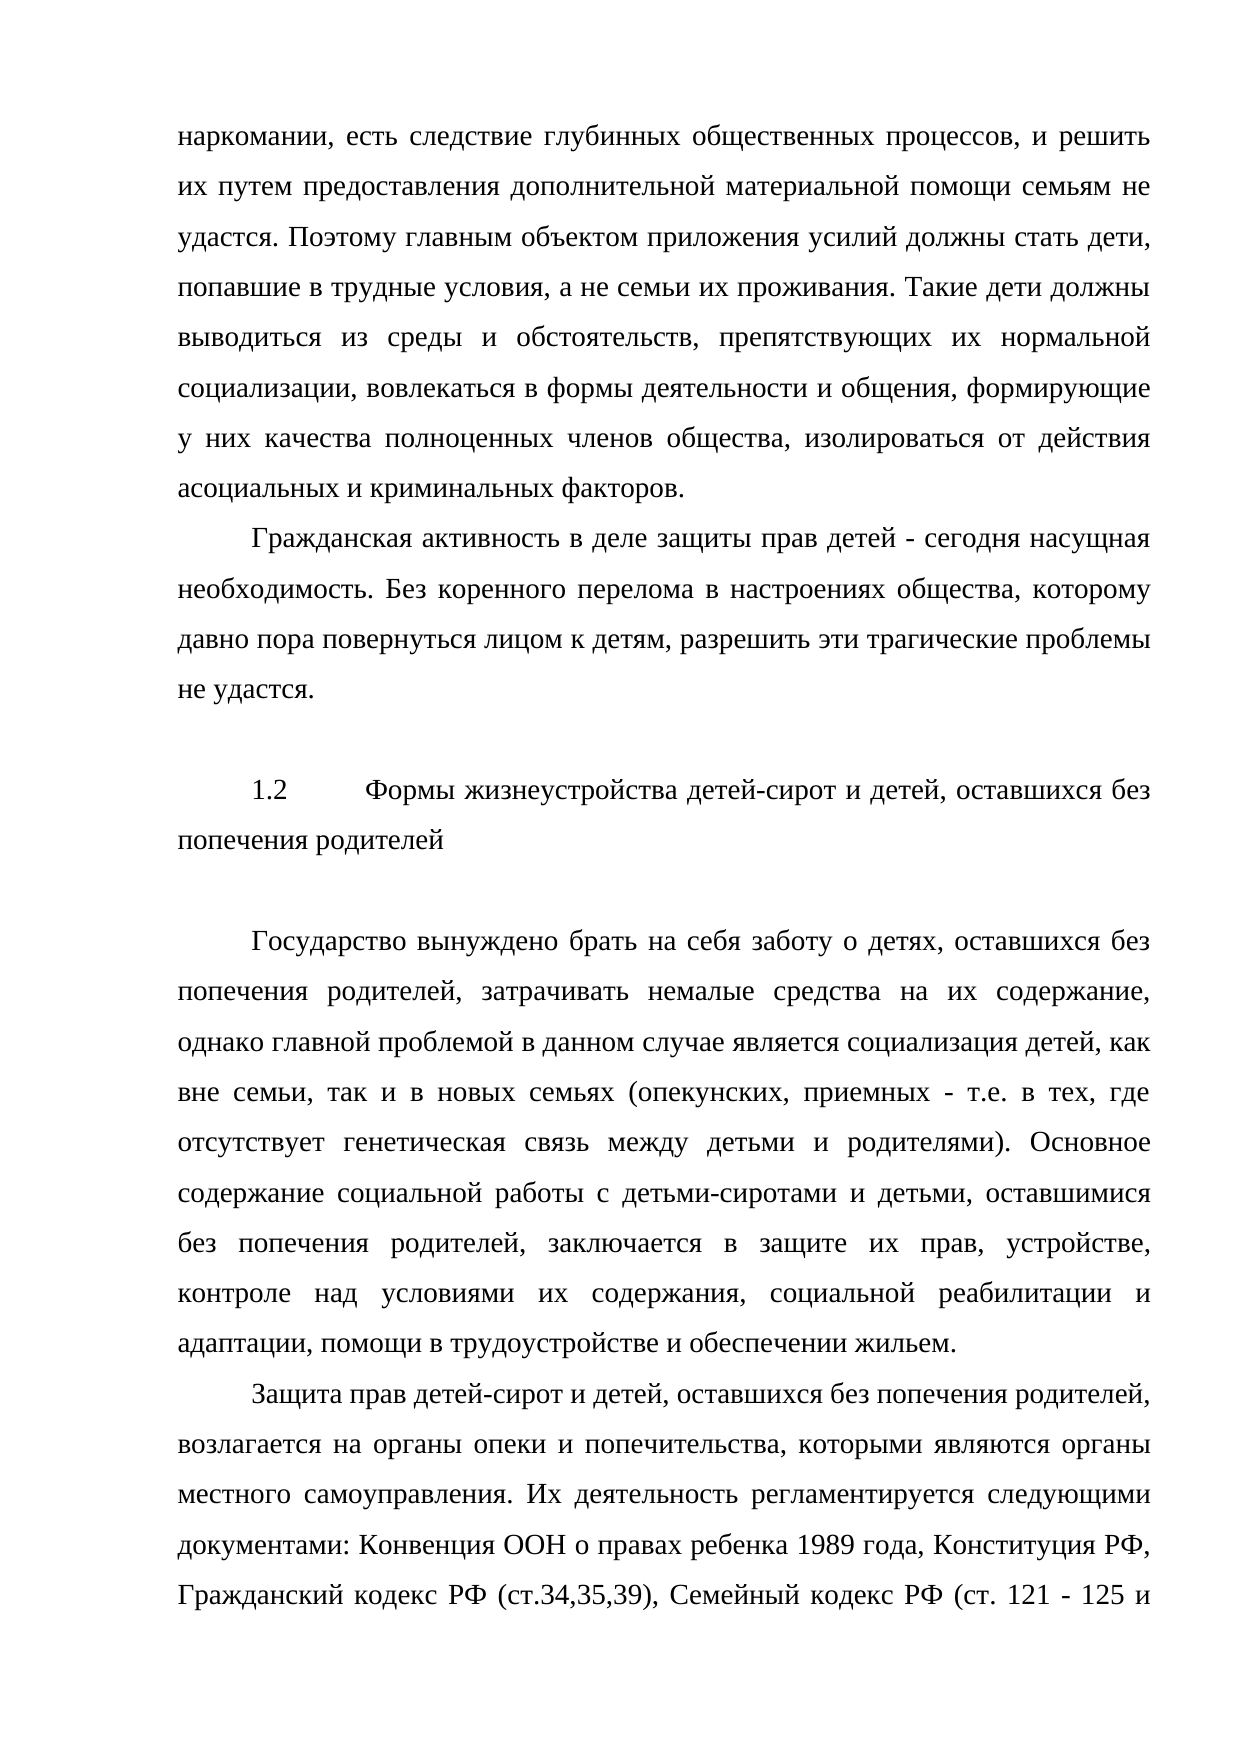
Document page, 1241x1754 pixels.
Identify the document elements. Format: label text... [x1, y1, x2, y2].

text Государство вынуждено брать на себя заботу о детях, оставшихся без попечения родителей, затрачивать немалые средства на их содержание, однако главной проблемой в данном случае является социализация детей, как вне семьи, так и в новых семьях (опекунских, приемных - т.е. в тех, где отсутствует генетическая связь между детьми и родителями). Основное содержание социальной работы с детьми-сиротами и детьми, оставшимися без попечения родителей, заключается в защите их прав, устройстве, контроле над условиями их содержания, социальной реабилитации и адаптации, помощи в трудоустройстве и обеспечении жильем. [177, 923, 1152, 1359]
text Гражданская активность в деле защиты прав детей - сегодня насущная необходимость. Без коренного перелома в настроениях общества, которому давно пора повернуться лицом к детям, разрешить эти трагические проблемы не удастся. [177, 521, 1152, 705]
list Формы жизнеустройства детей-сирот и детей, оставшихся без попечения родителей [177, 772, 1152, 856]
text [177, 118, 1152, 504]
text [177, 1376, 1152, 1611]
